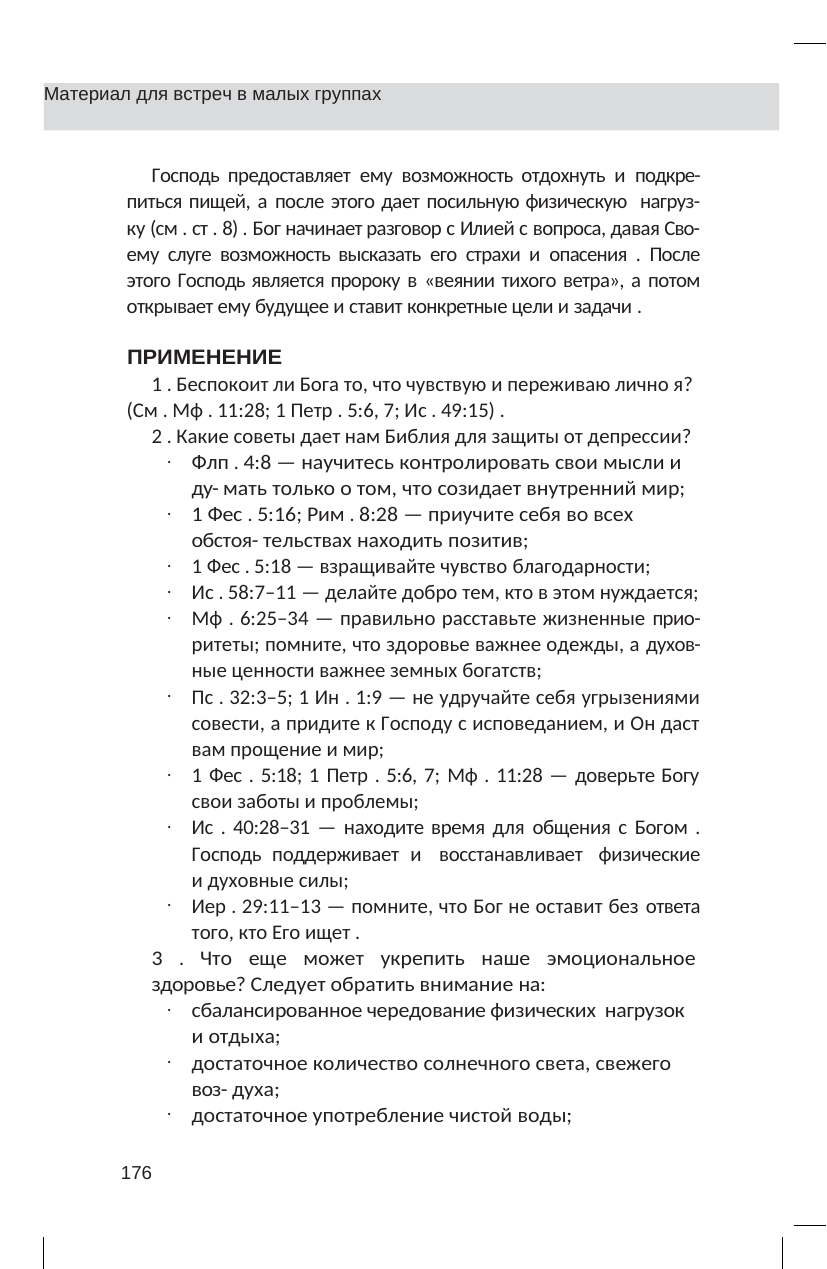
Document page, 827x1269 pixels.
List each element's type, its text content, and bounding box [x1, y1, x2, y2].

list достаточное употребление чистой воды; [168, 1102, 796, 1127]
list сбалансированное чередование физических нагрузок и отдыха; [168, 998, 700, 1049]
subtitle ПРИМЕНЕНИЕ [127, 345, 796, 369]
text 176 [121, 1162, 796, 1183]
list Иер . 29:11–13 — помните, что Бог не оставит без ответа того, кто Его ищет . [168, 893, 701, 944]
list 1 Фес . 5:16; Рим . 8:28 — приучите себя во всех обстоя- тельствах находить позитив; [168, 501, 701, 553]
list Ис . 58:7–11 — делайте добро тем, кто в этом нуждается; [168, 579, 796, 605]
list Мф . 6:25–34 — правильно расставьте жизненные прио- ритеты; помните, что здоровье важнее одежды, а духов- ные ценности важнее земных богатств; [168, 605, 701, 683]
text 2 . Какие советы дает нам Библия для защиты от депрессии? [151, 423, 796, 448]
list достаточное количество солнечного света, свежего воз- духа; [168, 1050, 701, 1101]
list Флп . 4:8 — научитесь контролировать свои мысли и ду- мать только о том, что созидает внутренний мир; [168, 449, 701, 501]
text 1 . Беспокоит ли Бога то, что чувствую и переживаю лично я? (См . Мф . 11:28; 1 Петр . 5:6, 7; Ис . 49:15) . [126, 371, 702, 422]
list Пс . 32:3–5; 1 Ин . 1:9 — не удручайте себя угрызениями совести, а придите к Господу с исповеданием, и Он даст вам прощение и мир; [168, 684, 700, 762]
list Ис . 40:28–31 — находите время для общения с Богом . Господь поддерживает и восстанавливает физические и духовные силы; [168, 814, 701, 892]
text 3 . Что еще может укрепить наше эмоциональное здоровье? Следует обратить внимание на: [151, 945, 696, 997]
text Господь предоставляет ему возможность отдохнуть и подкре- питься пищей, а после этого дает посильную физическую нагруз- ку (см . ст . 8) . Бог начинает разговор с Илией с вопроса, давая Сво- ему слуге возможность высказать его страхи и опасения . После этого Господь является пророку в «веянии тихого ветра», а потом открывает ему будущее и ставит конкретные цели и задачи . [126, 162, 701, 318]
list 1 Фес . 5:18 — взращивайте чувство благодарности; [168, 554, 796, 579]
list 1 Фес . 5:18; 1 Петр . 5:6, 7; Мф . 11:28 — доверьте Богу свои заботы и проблемы; [168, 762, 700, 814]
